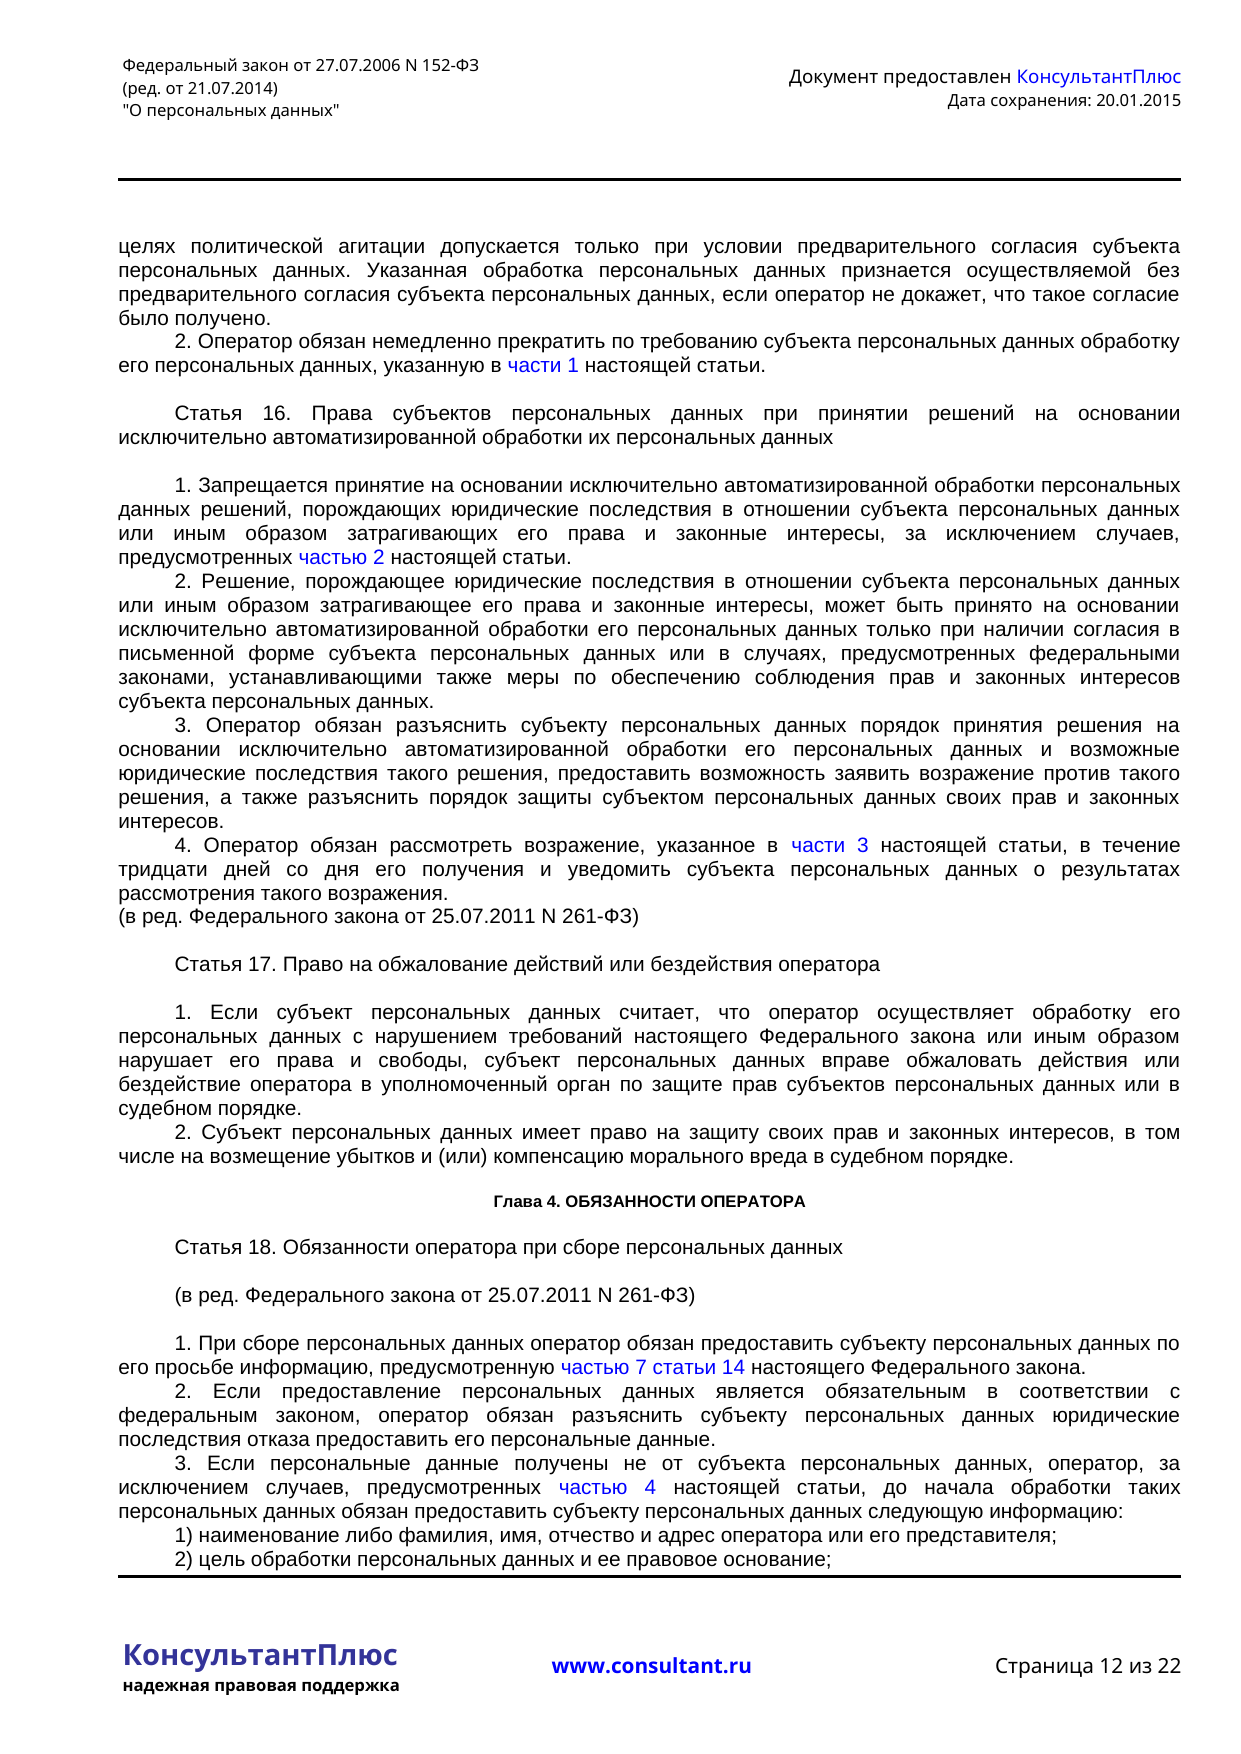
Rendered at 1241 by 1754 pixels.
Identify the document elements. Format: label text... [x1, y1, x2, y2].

text (в ред. Федерального закона от 25.07.2011 N 261-ФЗ) [118, 904, 1181, 928]
text 3. Оператор обязан разъяснить субъекту персональных данных порядок принятия решения на основании исключительно автоматизированной обработки его персональных данных и возможные юридические последствия такого решения, предоставить возможность заявить возражение против такого решения, а также разъяснить порядок защиты субъектом персональных данных своих прав и законных интересов. [118, 713, 1181, 832]
text Глава 4. ОБЯЗАННОСТИ ОПЕРАТОРА [118, 1192, 1181, 1211]
text (в ред. Федерального закона от 25.07.2011 N 261-ФЗ) [118, 1283, 1181, 1307]
text 2. Субъект персональных данных имеет право на защиту своих прав и законных интересов, в том числе на возмещение убытков и (или) компенсацию морального вреда в судебном порядке. [118, 1120, 1181, 1168]
text Статья 18. Обязанности оператора при сборе персональных данных [118, 1235, 1181, 1259]
text 2) цель обработки персональных данных и ее правовое основание; [118, 1546, 1181, 1570]
text 2. Решение, порождающее юридические последствия в отношении субъекта персональных данных или иным образом затрагивающее его права и законные интересы, может быть принято на основании исключительно автоматизированной обработки его персональных данных только при наличии согласия в письменной форме субъекта персональных данных или в случаях, предусмотренных федеральными законами, устанавливающими также меры по обеспечению соблюдения прав и законных интересов субъекта персональных данных. [118, 569, 1181, 713]
text Статья 16. Права субъектов персональных данных при принятии решений на основании исключительно автоматизированной обработки их персональных данных [118, 401, 1181, 449]
text 1. Запрещается принятие на основании исключительно автоматизированной обработки персональных данных решений, порождающих юридические последствия в отношении субъекта персональных данных или иным образом затрагивающих его права и законные интересы, за исключением случаев, предусмотренных частью 2 настоящей статьи. [118, 473, 1181, 569]
text 3. Если персональные данные получены не от субъекта персональных данных, оператор, за исключением случаев, предусмотренных частью 4 настоящей статьи, до начала обработки таких персональных данных обязан предоставить субъекту персональных данных следующую информацию: [118, 1451, 1181, 1522]
text 1. При сборе персональных данных оператор обязан предоставить субъекту персональных данных по его просьбе информацию, предусмотренную частью 7 статьи 14 настоящего Федерального закона. [118, 1331, 1181, 1379]
text 2. Если предоставление персональных данных является обязательным в соответствии с федеральным законом, оператор обязан разъяснить субъекту персональных данных юридические последствия отказа предоставить его персональные данные. [118, 1379, 1181, 1451]
text 1) наименование либо фамилия, имя, отчество и адрес оператора или его представителя; [118, 1522, 1181, 1546]
text 4. Оператор обязан рассмотреть возражение, указанное в части 3 настоящей статьи, в течение тридцати дней со дня его получения и уведомить субъекта персональных данных о результатах рассмотрения такого возражения. [118, 832, 1181, 904]
text Статья 17. Право на обжалование действий или бездействия оператора [118, 952, 1181, 976]
text 2. Оператор обязан немедленно прекратить по требованию субъекта персональных данных обработку его персональных данных, указанную в части 1 настоящей статьи. [118, 329, 1181, 377]
text 1. Если субъект персональных данных считает, что оператор осуществляет обработку его персональных данных с нарушением требований настоящего Федерального закона или иным образом нарушает его права и свободы, субъект персональных данных вправе обжаловать действия или бездействие оператора в уполномоченный орган по защите прав субъектов персональных данных или в судебном порядке. [118, 1000, 1181, 1120]
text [118, 233, 1181, 329]
